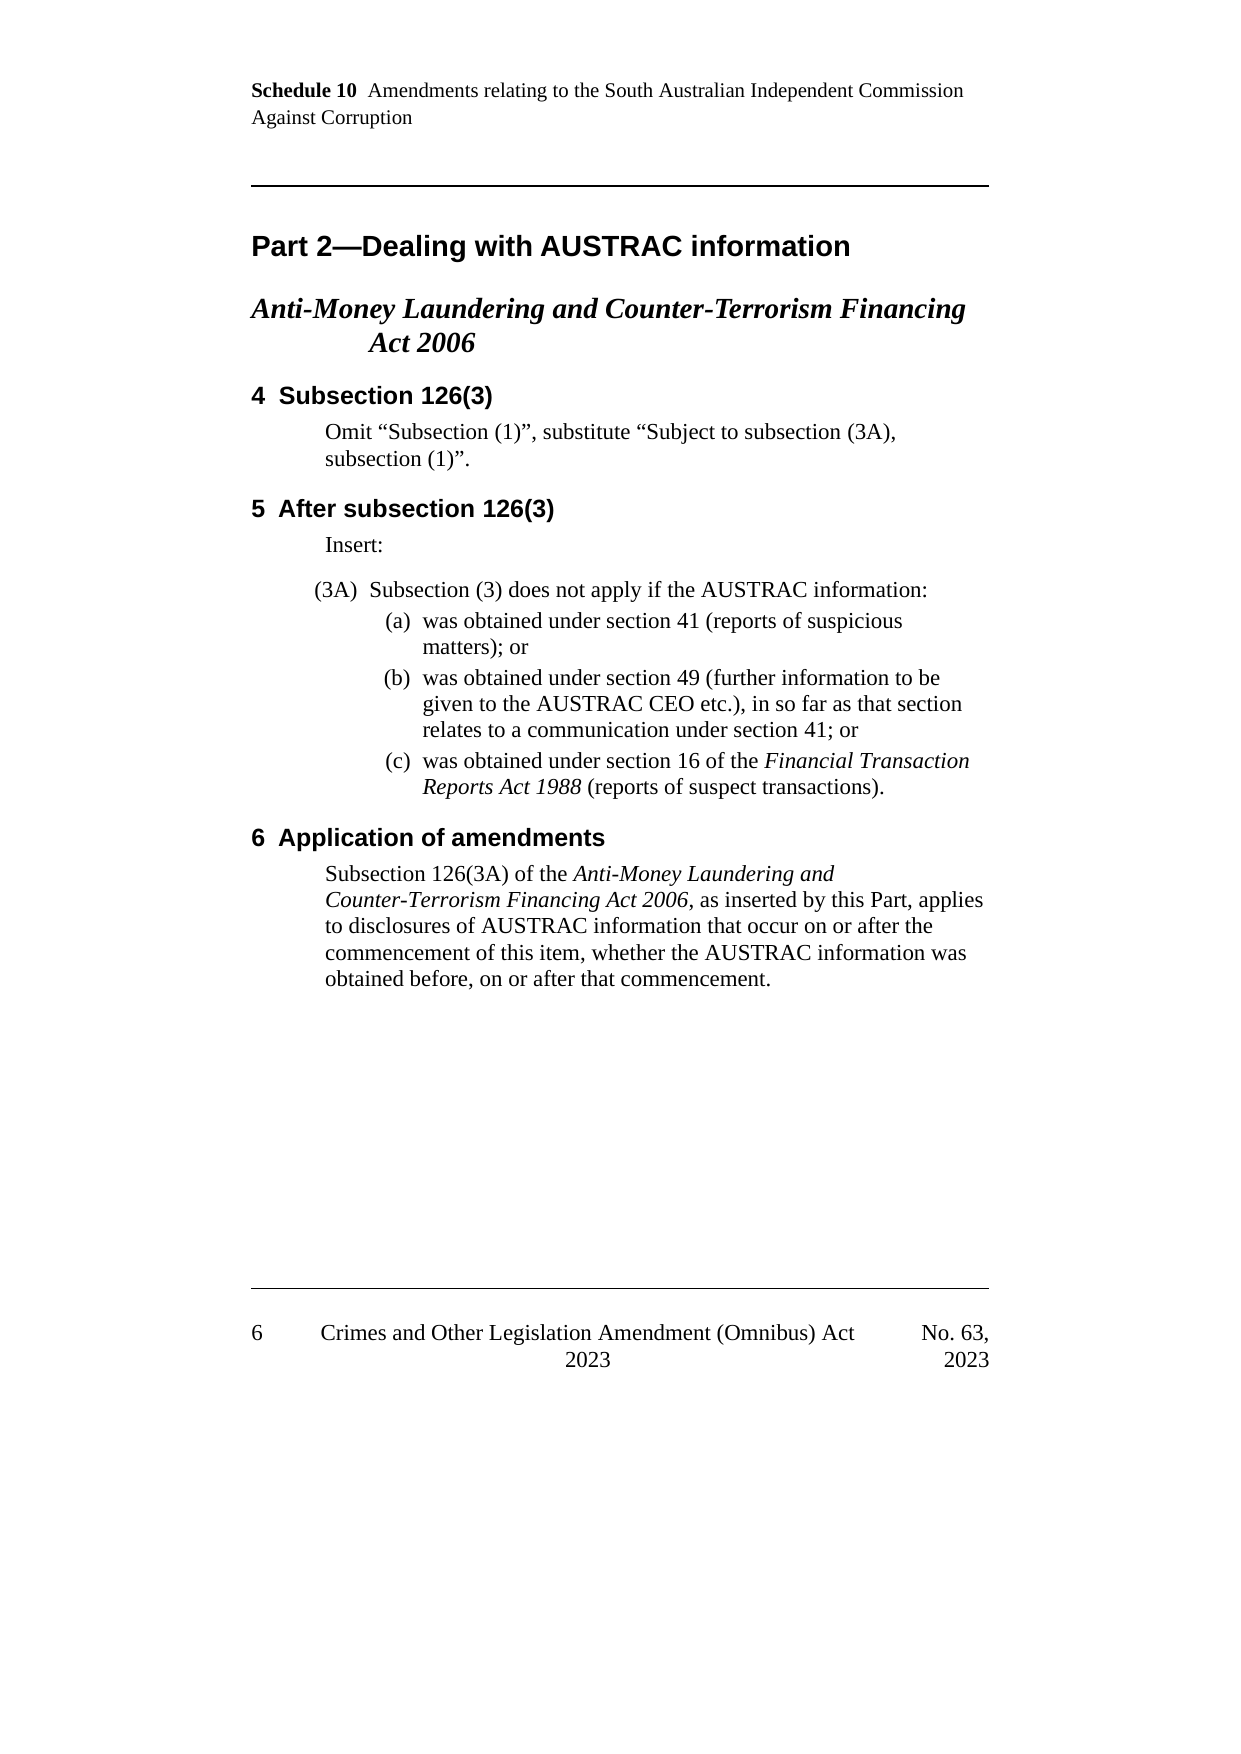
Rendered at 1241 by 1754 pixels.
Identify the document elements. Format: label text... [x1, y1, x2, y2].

text (c) was obtained under section 16 of the Financial Transaction Reports Act 1988 (reports of suspect transactions). [251, 747, 989, 799]
text (a) was obtained under section 41 (reports of suspicious matters); or [251, 607, 989, 659]
text Subsection 126(3A) of the Anti-Money Laundering and Counter-Terrorism Financing Act 2006, as inserted by this Part, applies to disclosures of AUSTRAC information that occur on or after the commencement of this item, whether the AUSTRAC information was obtained before, on or after that commencement. [325, 859, 989, 991]
text Part 2—Dealing with AUSTRAC information [251, 229, 989, 262]
text Anti-Money Laundering and Counter-Terrorism Financing Act 2006 [251, 291, 989, 358]
text Omit “Subsection (1)”, substitute “Subject to subsection (3A), subsection (1)”. [325, 418, 989, 471]
text 5 After subsection 126(3) [251, 494, 989, 523]
text 4 Subsection 126(3) [251, 381, 989, 410]
text Insert: [325, 531, 989, 557]
text (3A) Subsection (3) does not apply if the AUSTRAC information: [251, 576, 989, 603]
text (b) was obtained under section 49 (further information to be given to the AUSTRAC CEO etc.), in so far as that section relates to a communication under section 41; or [251, 664, 989, 743]
text 6 Application of amendments [251, 822, 989, 851]
